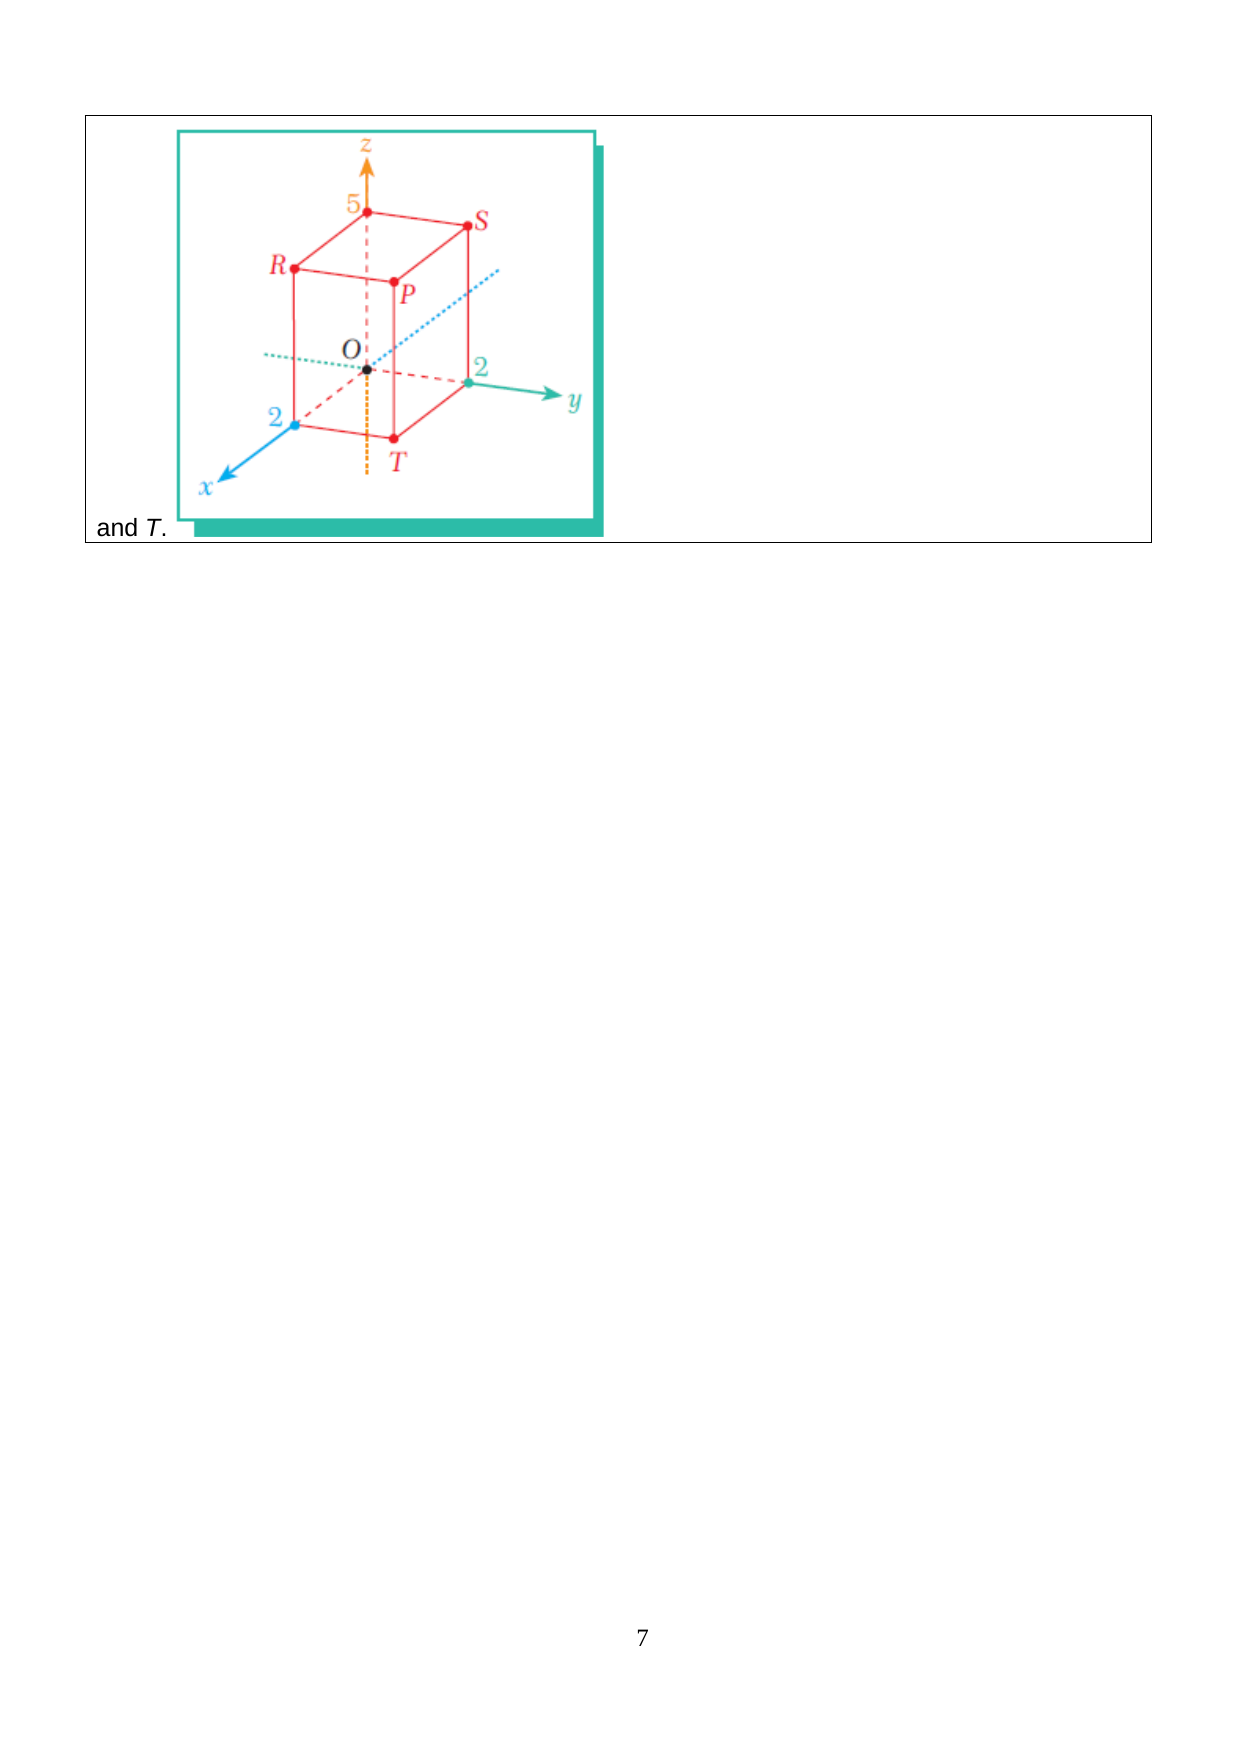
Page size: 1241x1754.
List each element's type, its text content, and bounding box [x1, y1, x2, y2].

table_cell and T. [86, 116, 1151, 542]
